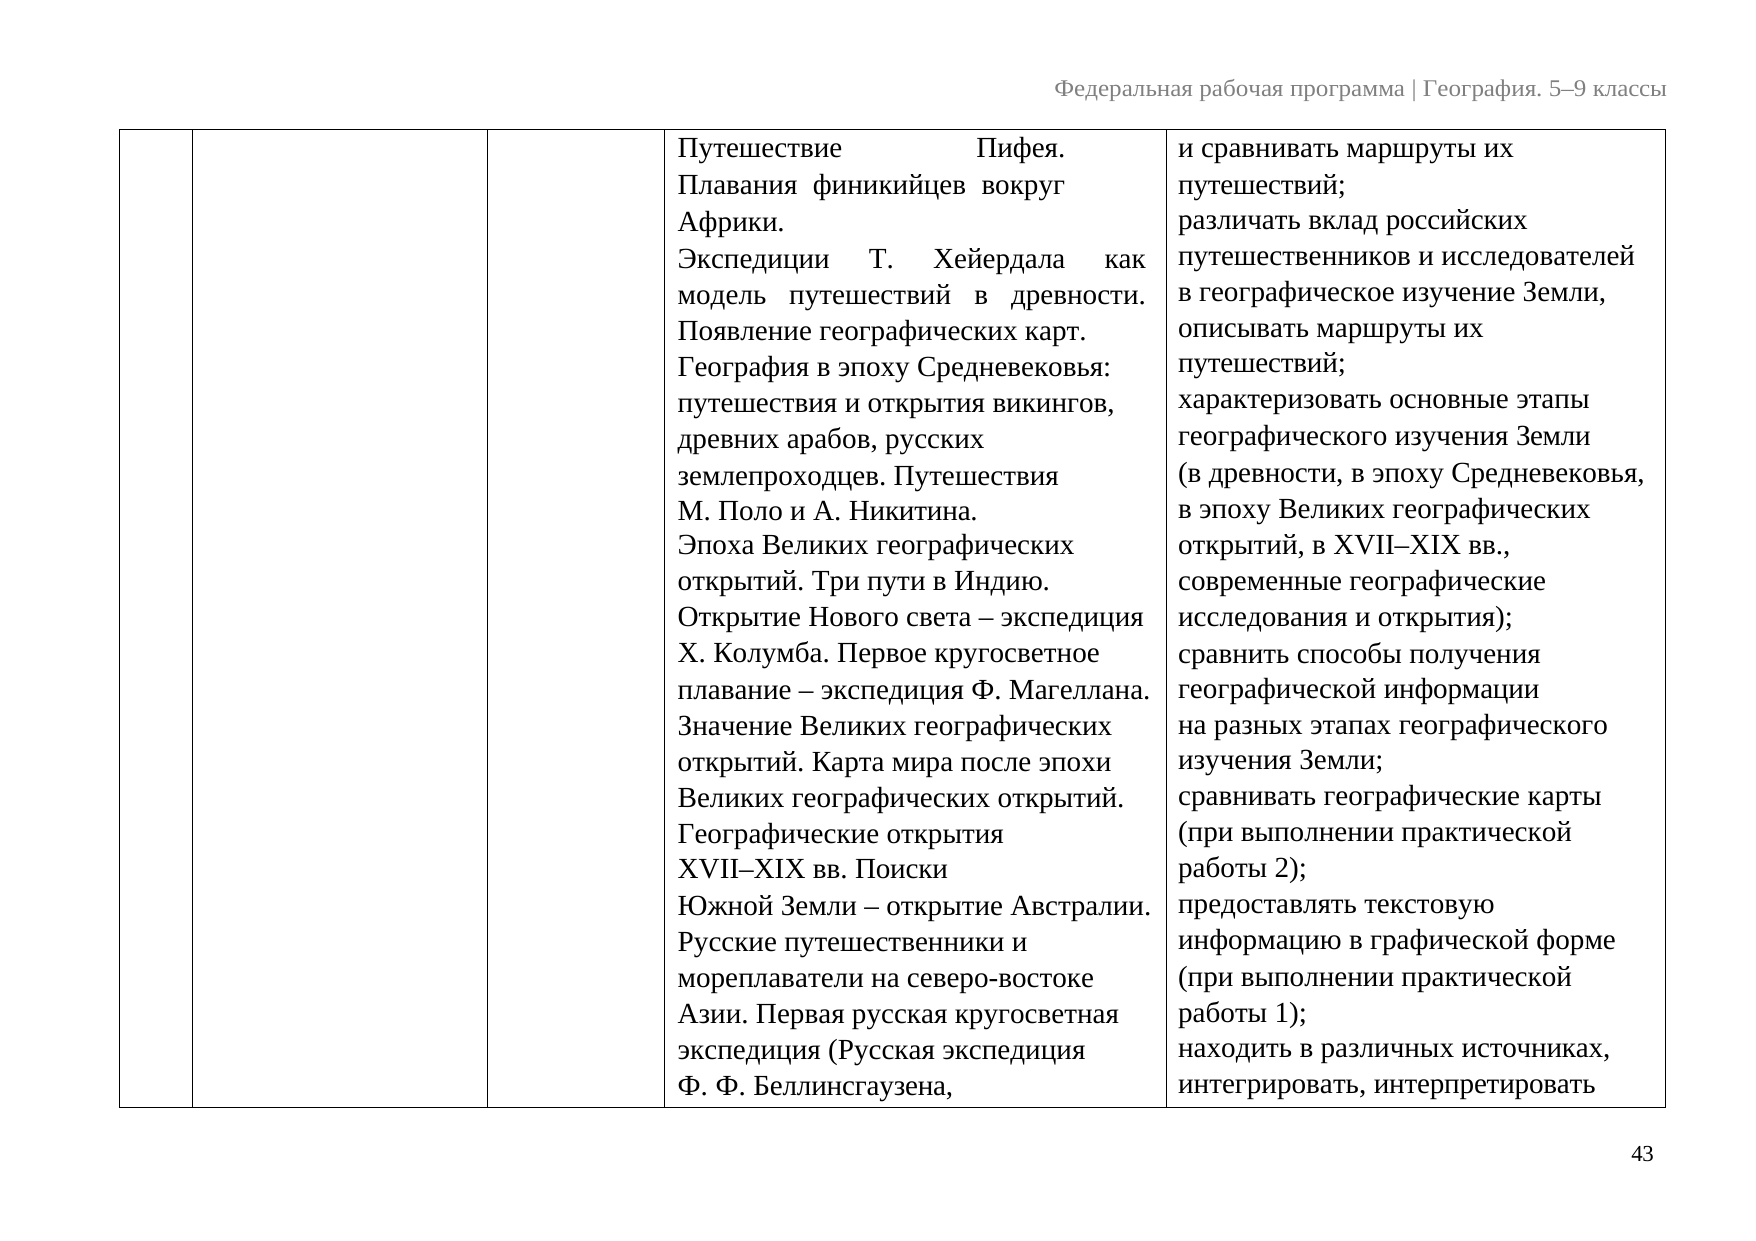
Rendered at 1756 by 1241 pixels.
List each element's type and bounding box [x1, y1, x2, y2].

table_header [193, 130, 487, 1107]
table_header [120, 130, 192, 1107]
table_header [665, 130, 1166, 1107]
table_header [488, 130, 664, 1107]
table_header [1167, 130, 1665, 1107]
